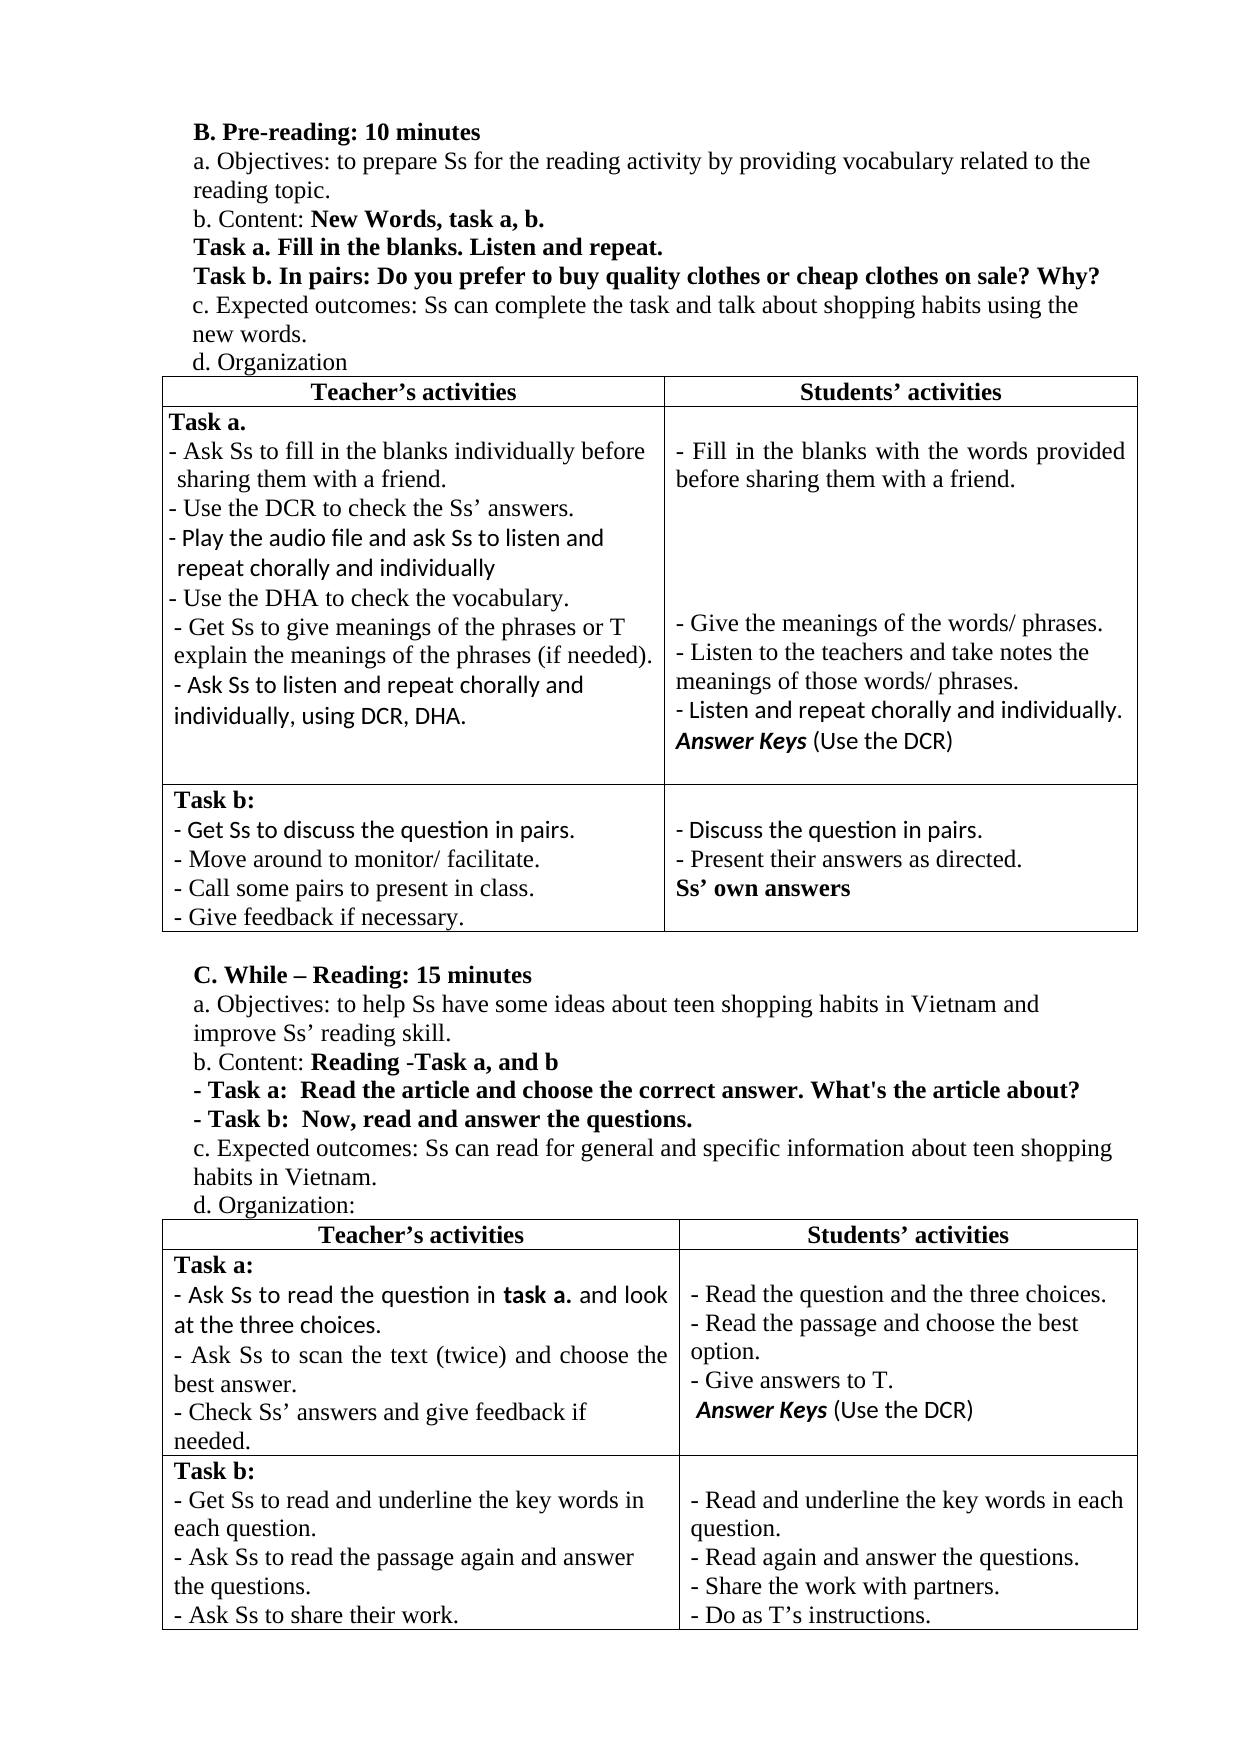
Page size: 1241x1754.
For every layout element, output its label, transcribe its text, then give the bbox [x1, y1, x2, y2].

text a. Objectives: to help Ss have some ideas about teen shopping habits in Vietnam and improve Ss’ reading skill. [193, 989, 1122, 1047]
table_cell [680, 1456, 1137, 1628]
text a. Objectives: to prepare Ss for the reading activity by providing vocabulary related to the reading topic. [193, 146, 1122, 204]
table_cell - Read the question and the three choices. - Read the passage and choose the best option. - Give answers to T. Answer Keys (Use the DCR) [680, 1250, 1137, 1455]
text b. Content: New Words, task a, b. [193, 204, 1122, 232]
table_header Students’ activities [665, 377, 1137, 406]
table_cell Task a: - Ask Ss to read the question in task a. and look at the three choices. - Ask Ss to scan the text (twice) and choose the best answer. - Check Ss’ answers and give feedback if needed. [163, 1250, 679, 1455]
text d. Organization: [193, 1191, 1122, 1219]
text Task b. In pairs: Do you prefer to buy quality clothes or cheap clothes on sale? Why? [193, 261, 1122, 290]
text - Task a: Read the article and choose the correct answer. What's the article about? [193, 1076, 1122, 1104]
table_header Students’ activities [680, 1220, 1137, 1249]
table_header Teacher’s activities [163, 377, 664, 406]
table_cell - Fill in the blanks with the words provided before sharing them with a friend. - Give the meanings of the words/ phrases. - Listen to the teachers and take notes the meanings of those words/ phrases. - Listen and repeat chorally and individually. Answer Keys (Use the DCR) [665, 407, 1137, 784]
text c. Expected outcomes: Ss can read for general and specific information about teen shopping habits in Vietnam. [193, 1133, 1122, 1191]
table_cell Task b: - Get Ss to discuss the question in pairs. - Move around to monitor/ facilitate. - Call some pairs to present in class. - Give feedback if necessary. [163, 785, 664, 931]
text B. Pre-reading: 10 minutes [193, 117, 1122, 146]
text b. Content: Reading -Task a, and b [193, 1047, 1122, 1076]
text Task a. Fill in the blanks. Listen and repeat. [193, 232, 1122, 261]
text - Task b: Now, read and answer the questions. [193, 1104, 1122, 1133]
table_header Teacher’s activities [163, 1220, 679, 1249]
table_cell - Discuss the question in pairs. - Present their answers as directed. Ss’ own answers [665, 785, 1137, 931]
table_cell Task a. - Ask Ss to fill in the blanks individually before sharing them with a friend. - Use the DCR to check the Ss’ answers. - Play the audio file and ask Ss to listen and repeat chorally and individually - Use the DHA to check the vocabulary. - Get Ss to give meanings of the phrases or T explain the meanings of the phrases (if needed). - Ask Ss to listen and repeat chorally and individually, using DCR, DHA. [163, 407, 664, 784]
text d. Organization [192, 347, 1122, 376]
text c. Expected outcomes: Ss can complete the task and talk about shopping habits using the new words. [192, 290, 1122, 347]
text C. While – Reading: 15 minutes [193, 961, 1122, 989]
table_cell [163, 1456, 679, 1628]
